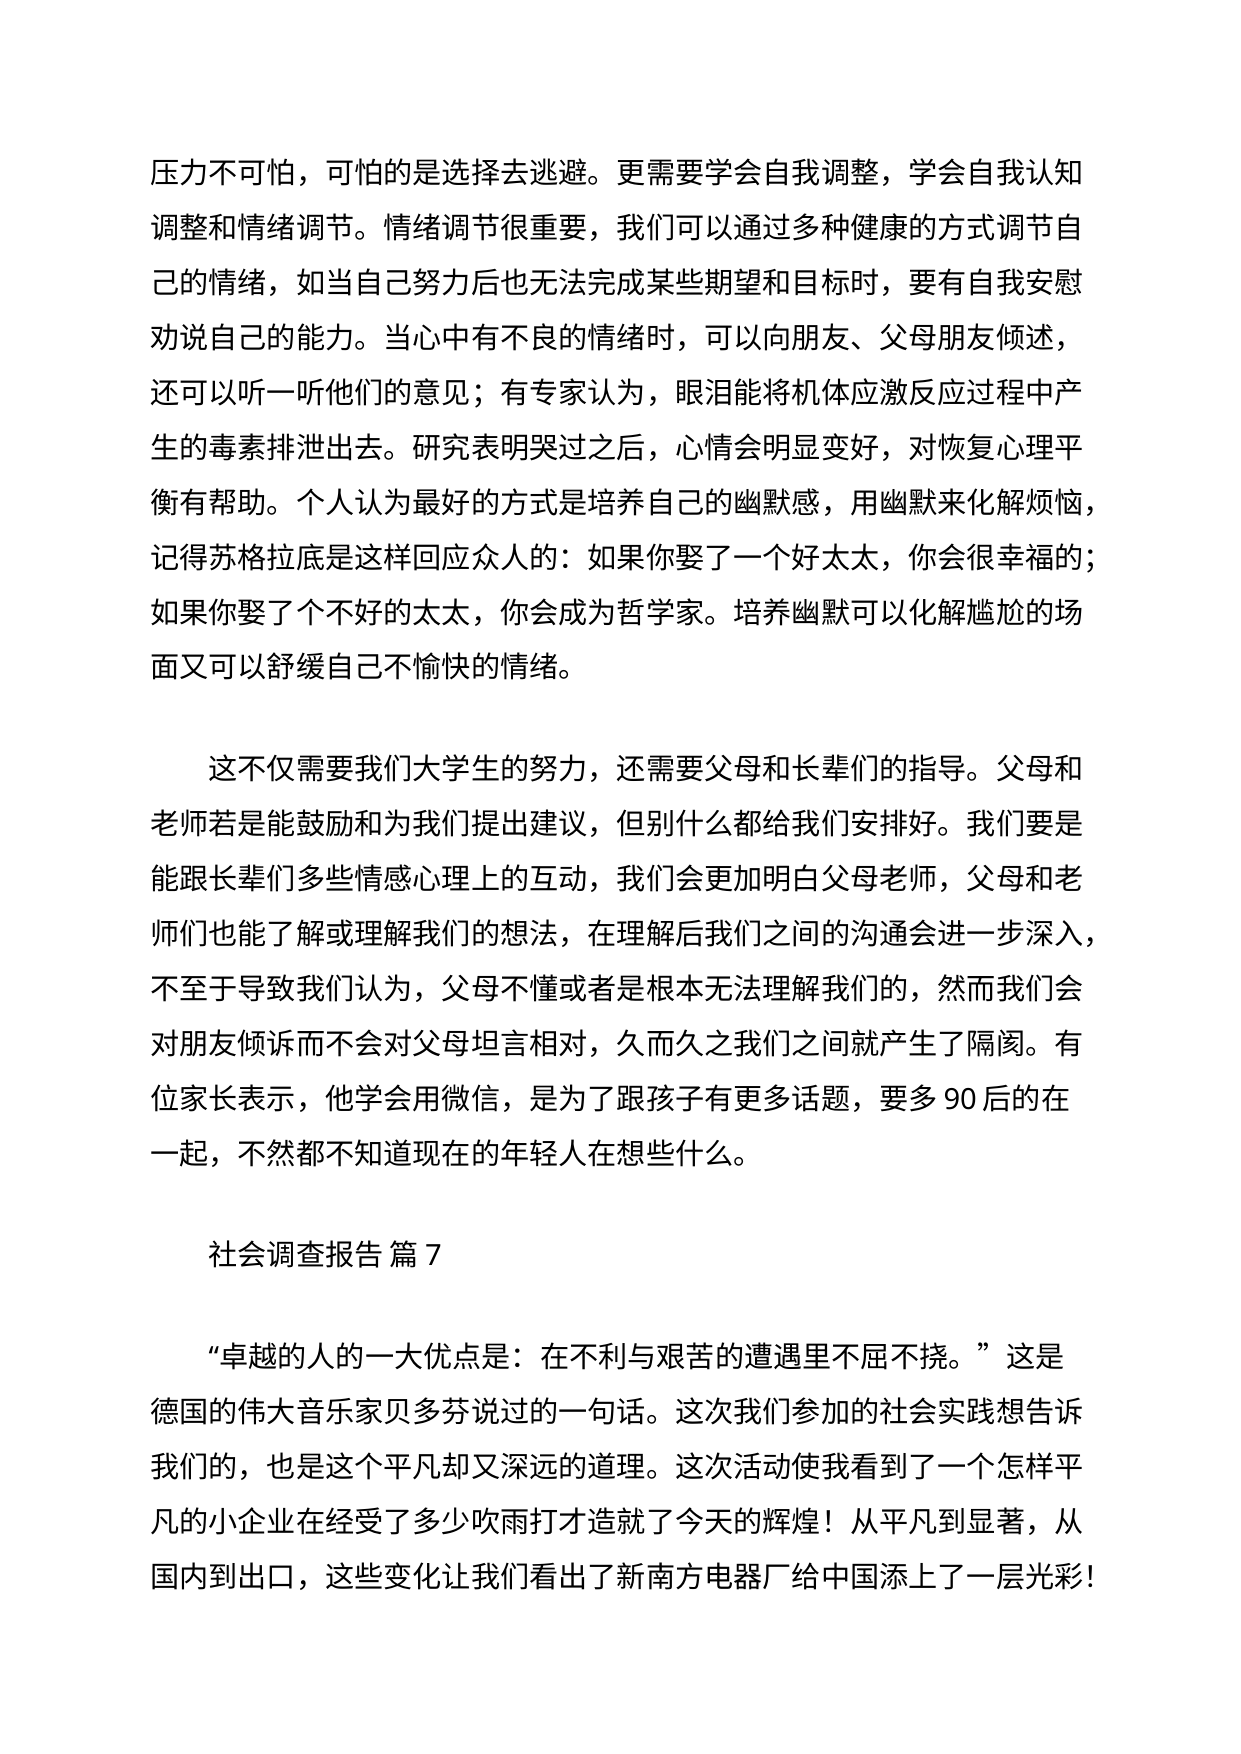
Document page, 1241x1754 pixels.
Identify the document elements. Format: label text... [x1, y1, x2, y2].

text “卓越的人的一大优点是：在不利与艰苦的遭遇里不屈不挠。”这是德国的伟大音乐家贝多芬说过的一句话。这次我们参加的社会实践想告诉我们的，也是这个平凡却又深远的道理。这次活动使我看到了一个怎样平凡的小企业在经受了多少吹雨打才造就了今天的辉煌！从平凡到显著，从国内到出口，这些变化让我们看出了新南方电器厂给中国添上了一层光彩！ [150, 1334, 1090, 1596]
text 这不仅需要我们大学生的努力，还需要父母和长辈们的指导。父母和老师若是能鼓励和为我们提出建议，但别什么都给我们安排好。我们要是能跟长辈们多些情感心理上的互动，我们会更加明白父母老师，父母和老师们也能了解或理解我们的想法，在理解后我们之间的沟通会进一步深入，不至于导致我们认为，父母不懂或者是根本无法理解我们的，然而我们会对朋友倾诉而不会对父母坦言相对，久而久之我们之间就产生了隔阂。有位家长表示，他学会用微信，是为了跟孩子有更多话题，要多90后的在一起，不然都不知道现在的年轻人在想些什么。 [150, 746, 1090, 1172]
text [150, 150, 1090, 686]
text 社会调查报告 篇7 [150, 1232, 1090, 1274]
